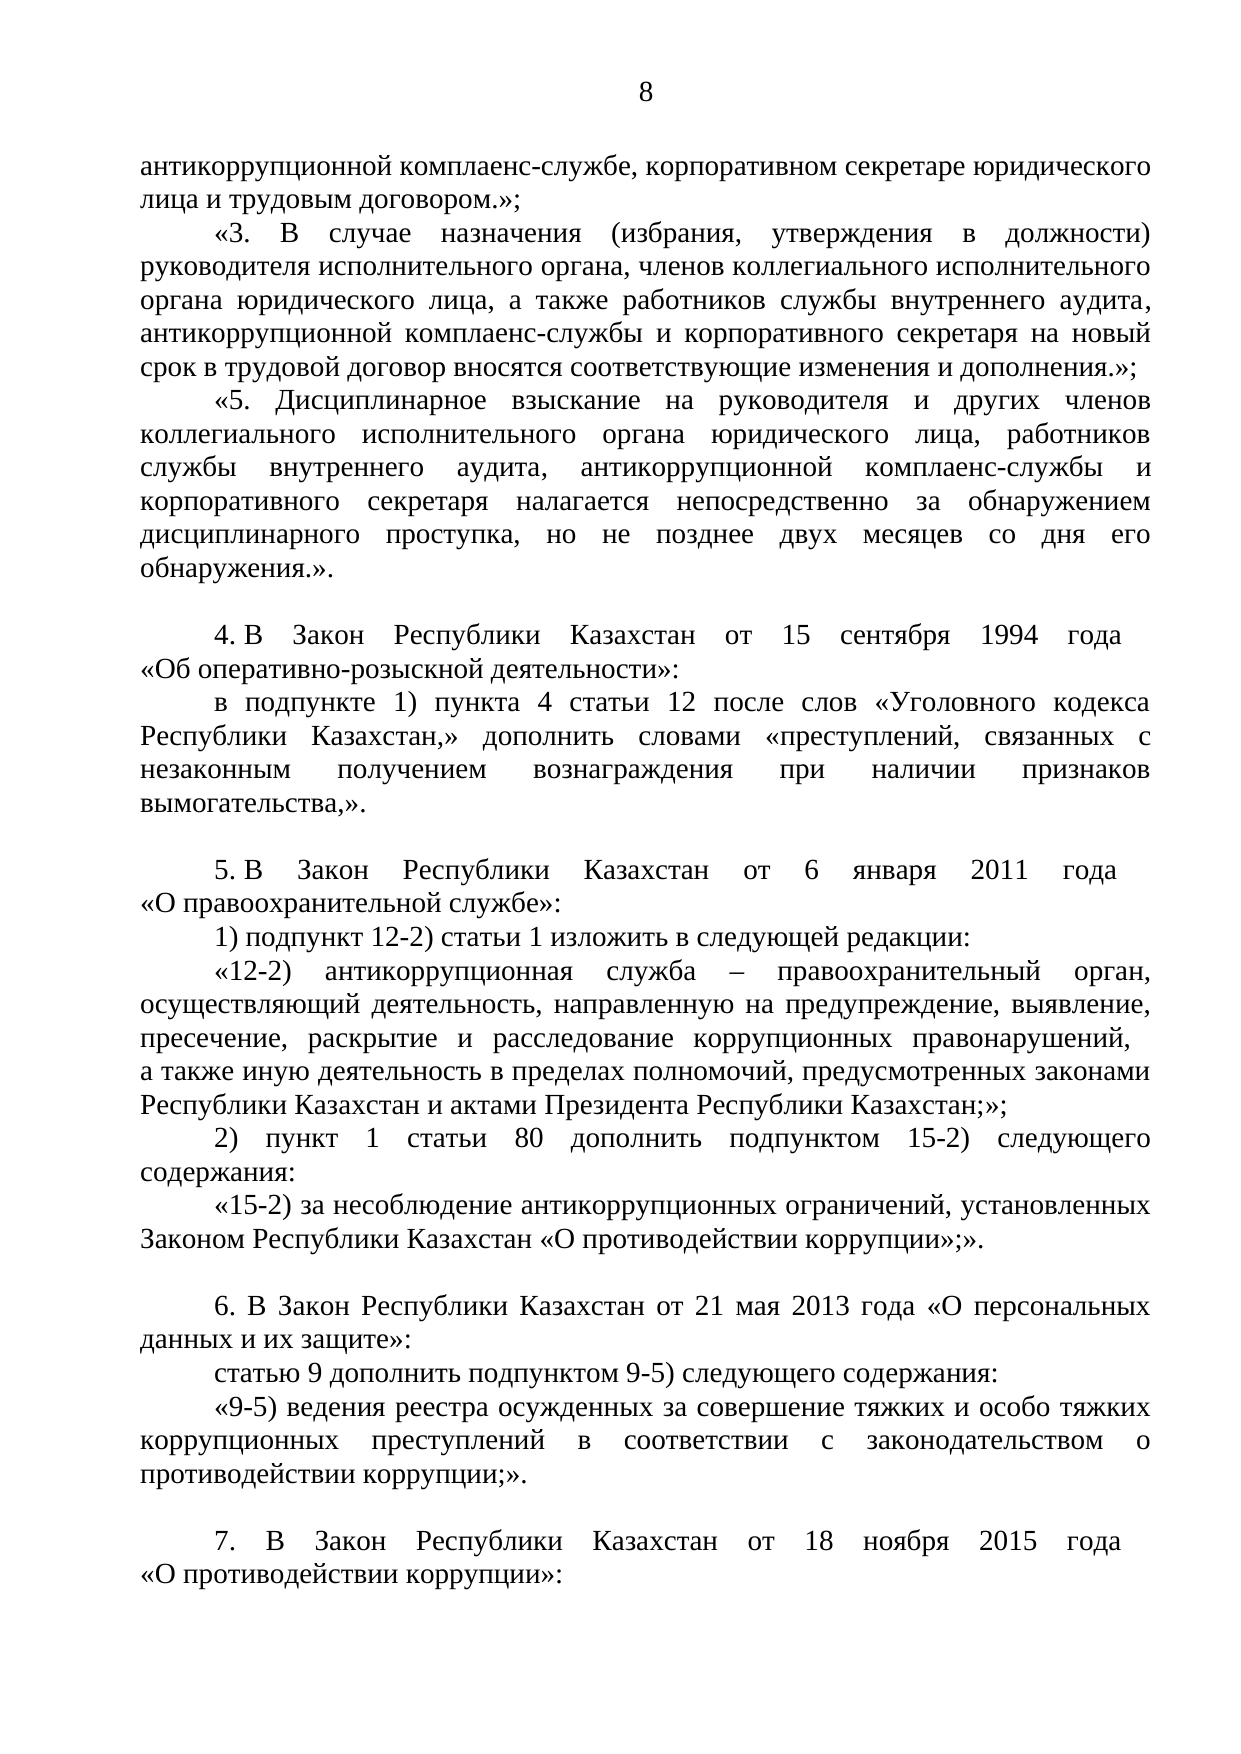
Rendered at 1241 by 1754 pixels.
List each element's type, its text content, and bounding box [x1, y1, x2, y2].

list В Закон Республики Казахстан от 15 сентября 1994 года «Об оперативно-розыскной деятельности»: [140, 617, 1152, 684]
text «15-2) за несоблюдение антикоррупционных ограничений, установленных Законом Республики Казахстан «О противодействии коррупции»;». [140, 1187, 1152, 1254]
list В Закон Республики Казахстан от 6 января 2011 года «О правоохранительной службе»: [140, 852, 1152, 919]
text «3. В случае назначения (избрания, утверждения в должности) руководителя исполнительного органа, членов коллегиального исполнительного органа юридического лица, а также работников службы внутреннего аудита, антикоррупционной комплаенс-службы и корпоративного секретаря на новый срок в трудовой договор вносятся соответствующие изменения и дополнения.»; [140, 215, 1152, 382]
list в подпункте 1) пункта 4 статьи 12 после слов «Уголовного кодекса Республики Казахстан,» дополнить словами «преступлений, связанных с незаконным получением вознаграждения при наличии признаков вымогательства,». [140, 684, 1152, 818]
text «9-5) ведения реестра осужденных за совершение тяжких и особо тяжких коррупционных преступлений в соответствии с законодательством о противодействии коррупции;». [140, 1389, 1152, 1489]
list статью 9 дополнить подпунктом 9-5) следующего содержания: [214, 1355, 1152, 1389]
list 1) подпункт 12-2) статьи 1 изложить в следующей редакции: [214, 919, 1152, 953]
text «5. Дисциплинарное взыскание на руководителя и других членов коллегиального исполнительного органа юридического лица, работников службы внутреннего аудита, антикоррупционной комплаенс-службы и корпоративного секретаря налагается непосредственно за обнаружением дисциплинарного проступка, но не позднее двух месяцев со дня его обнаружения.». [140, 382, 1152, 584]
text «12-2) антикоррупционная служба – правоохранительный орган, осуществляющий деятельность, направленную на предупреждение, выявление, пресечение, раскрытие и расследование коррупционных правонарушений, а также иную деятельность в пределах полномочий, предусмотренных законами Республики Казахстан и актами Президента Республики Казахстан;»; [140, 953, 1152, 1120]
list 2) пункт 1 статьи 80 дополнить подпунктом 15-2) следующего содержания: [140, 1120, 1152, 1187]
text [140, 148, 1152, 215]
text 7. В Закон Республики Казахстан от 18 ноября 2015 года «О противодействии коррупции»: [140, 1523, 1152, 1590]
text 6. В Закон Республики Казахстан от 21 мая 2013 года «О персональных данных и их защите»: [140, 1288, 1152, 1355]
